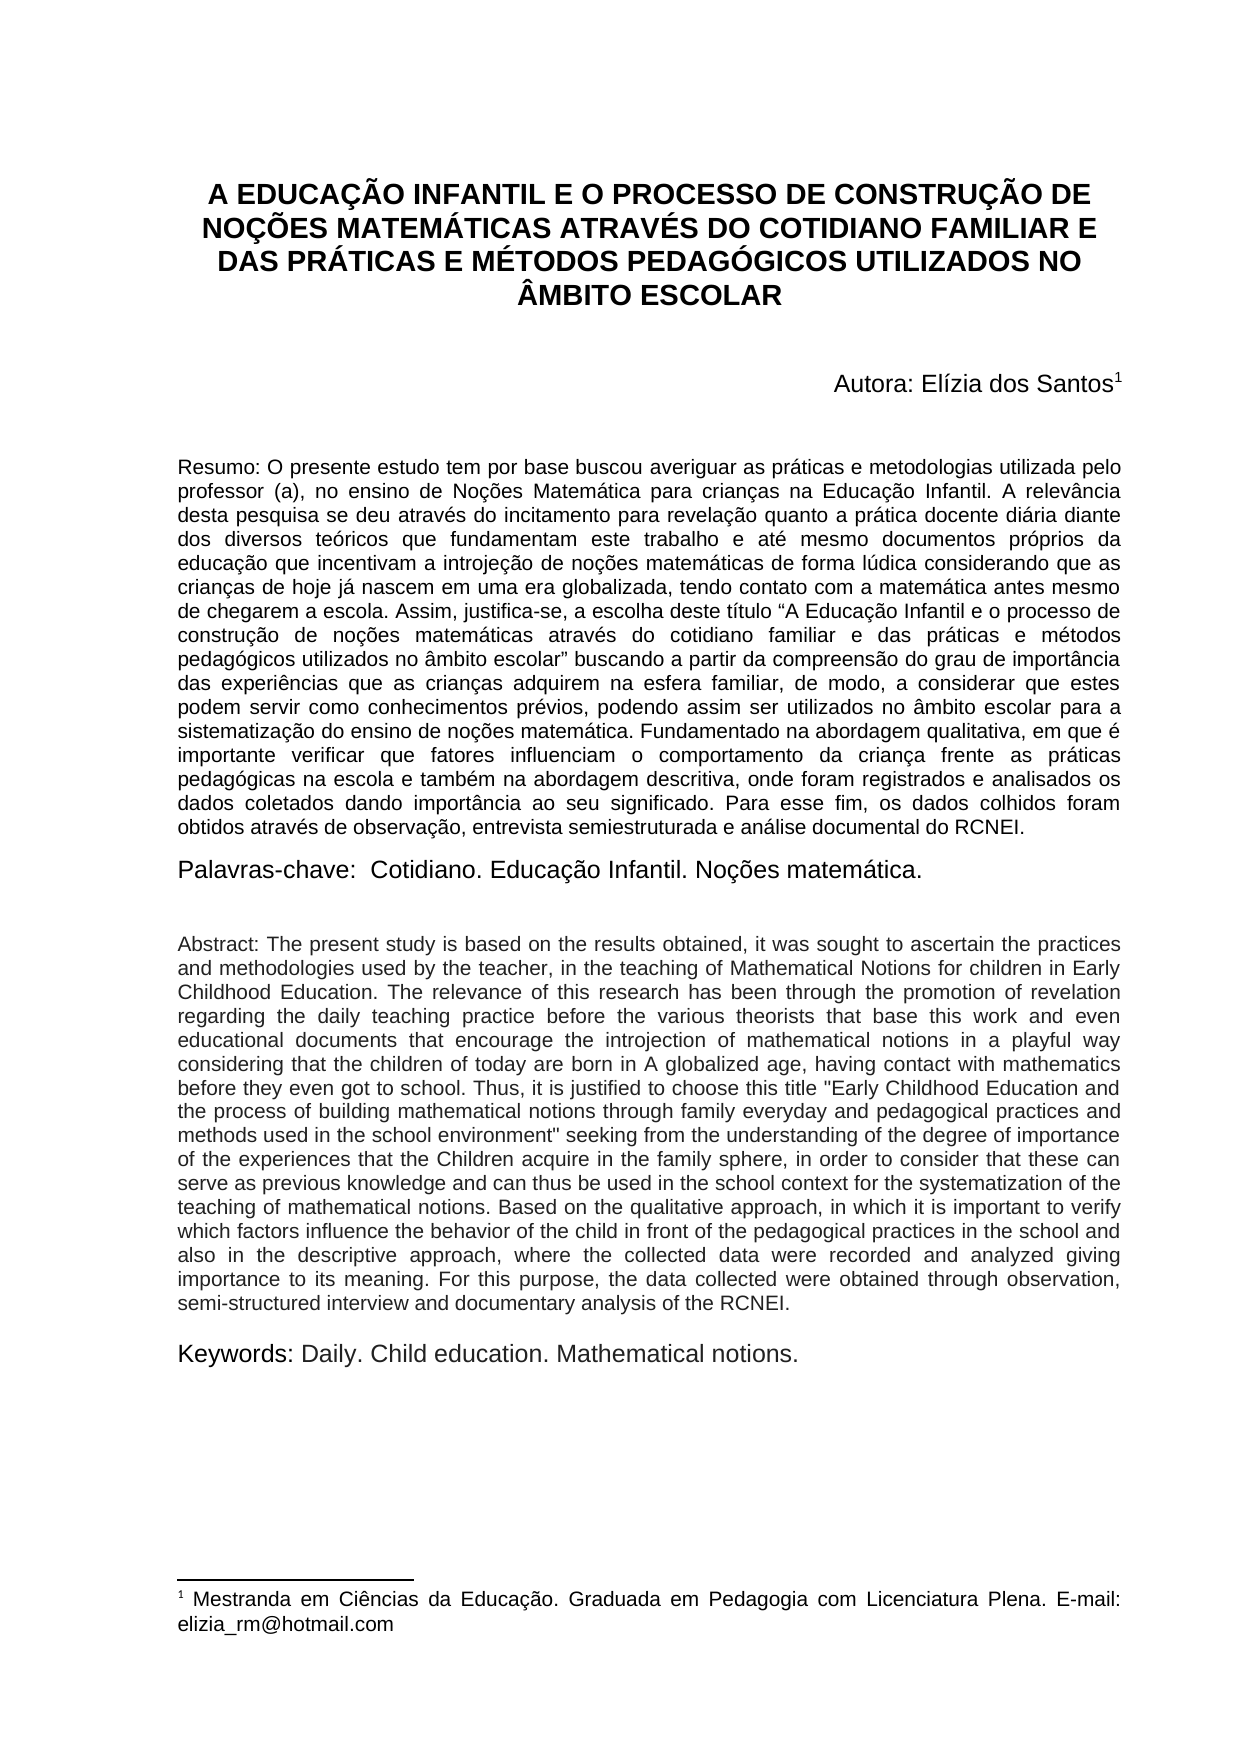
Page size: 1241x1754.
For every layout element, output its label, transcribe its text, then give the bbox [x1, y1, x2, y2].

text Abstract: The present study is based on the results obtained, it was sought to ascertain the practices and methodologies used by the teacher, in the teaching of Mathematical Notions for children in Early Childhood Education. The relevance of this research has been through the promotion of revelation regarding the daily teaching practice before the various theorists that base this work and even educational documents that encourage the introjection of mathematical notions in a playful way considering that the children of today are born in A globalized age, having contact with mathematics before they even got to school. Thus, it is justified to choose this title "Early Childhood Education and the process of building mathematical notions through family everyday and pedagogical practices and methods used in the school environment" seeking from the understanding of the degree of importance of the experiences that the Children acquire in the family sphere, in order to consider that these can serve as previous knowledge and can thus be used in the school context for the systematization of the teaching of mathematical notions. Based on the qualitative approach, in which it is important to verify which factors influence the behavior of the child in front of the pedagogical practices in the school and also in the descriptive approach, where the collected data were recorded and analyzed giving importance to its meaning. For this purpose, the data collected were obtained through observation, semi-structured interview and documentary analysis of the RCNEI. [177, 932, 1122, 1315]
text A EDUCAÇÃO INFANTIL E O PROCESSO DE CONSTRUÇÃO DE NOÇÕES MATEMÁTICAS ATRAVÉS DO COTIDIANO FAMILIAR E DAS PRÁTICAS E MÉTODOS PEDAGÓGICOS UTILIZADOS NO ÂMBITO ESCOLAR [177, 177, 1122, 311]
text Resumo: O presente estudo tem por base buscou averiguar as práticas e metodologias utilizada pelo professor (a), no ensino de Noções Matemática para crianças na Educação Infantil. A relevância desta pesquisa se deu através do incitamento para revelação quanto a prática docente diária diante dos diversos teóricos que fundamentam este trabalho e até mesmo documentos próprios da educação que incentivam a introjeção de noções matemáticas de forma lúdica considerando que as crianças de hoje já nascem em uma era globalizada, tendo contato com a matemática antes mesmo de chegarem a escola. Assim, justifica-se, a escolha deste título “A Educação Infantil e o processo de construção de noções matemáticas através do cotidiano familiar e das práticas e métodos pedagógicos utilizados no âmbito escolar” buscando a partir da compreensão do grau de importância das experiências que as crianças adquirem na esfera familiar, de modo, a considerar que estes podem servir como conhecimentos prévios, podendo assim ser utilizados no âmbito escolar para a sistematização do ensino de noções matemática. Fundamentado na abordagem qualitativa, em que é importante verificar que fatores influenciam o comportamento da criança frente as práticas pedagógicas na escola e também na abordagem descritiva, onde foram registrados e analisados os dados coletados dando importância ao seu significado. Para esse fim, os dados colhidos foram obtidos através de observação, entrevista semiestruturada e análise documental do RCNEI. [177, 455, 1122, 838]
text Keywords: Daily. Child education. Mathematical notions. [301, 1339, 1122, 1368]
text Autora: Elízia dos Santos [177, 369, 1122, 398]
text Palavras-chave: Cotidiano. Educação Infantil. Noções matemática. [177, 855, 1122, 884]
